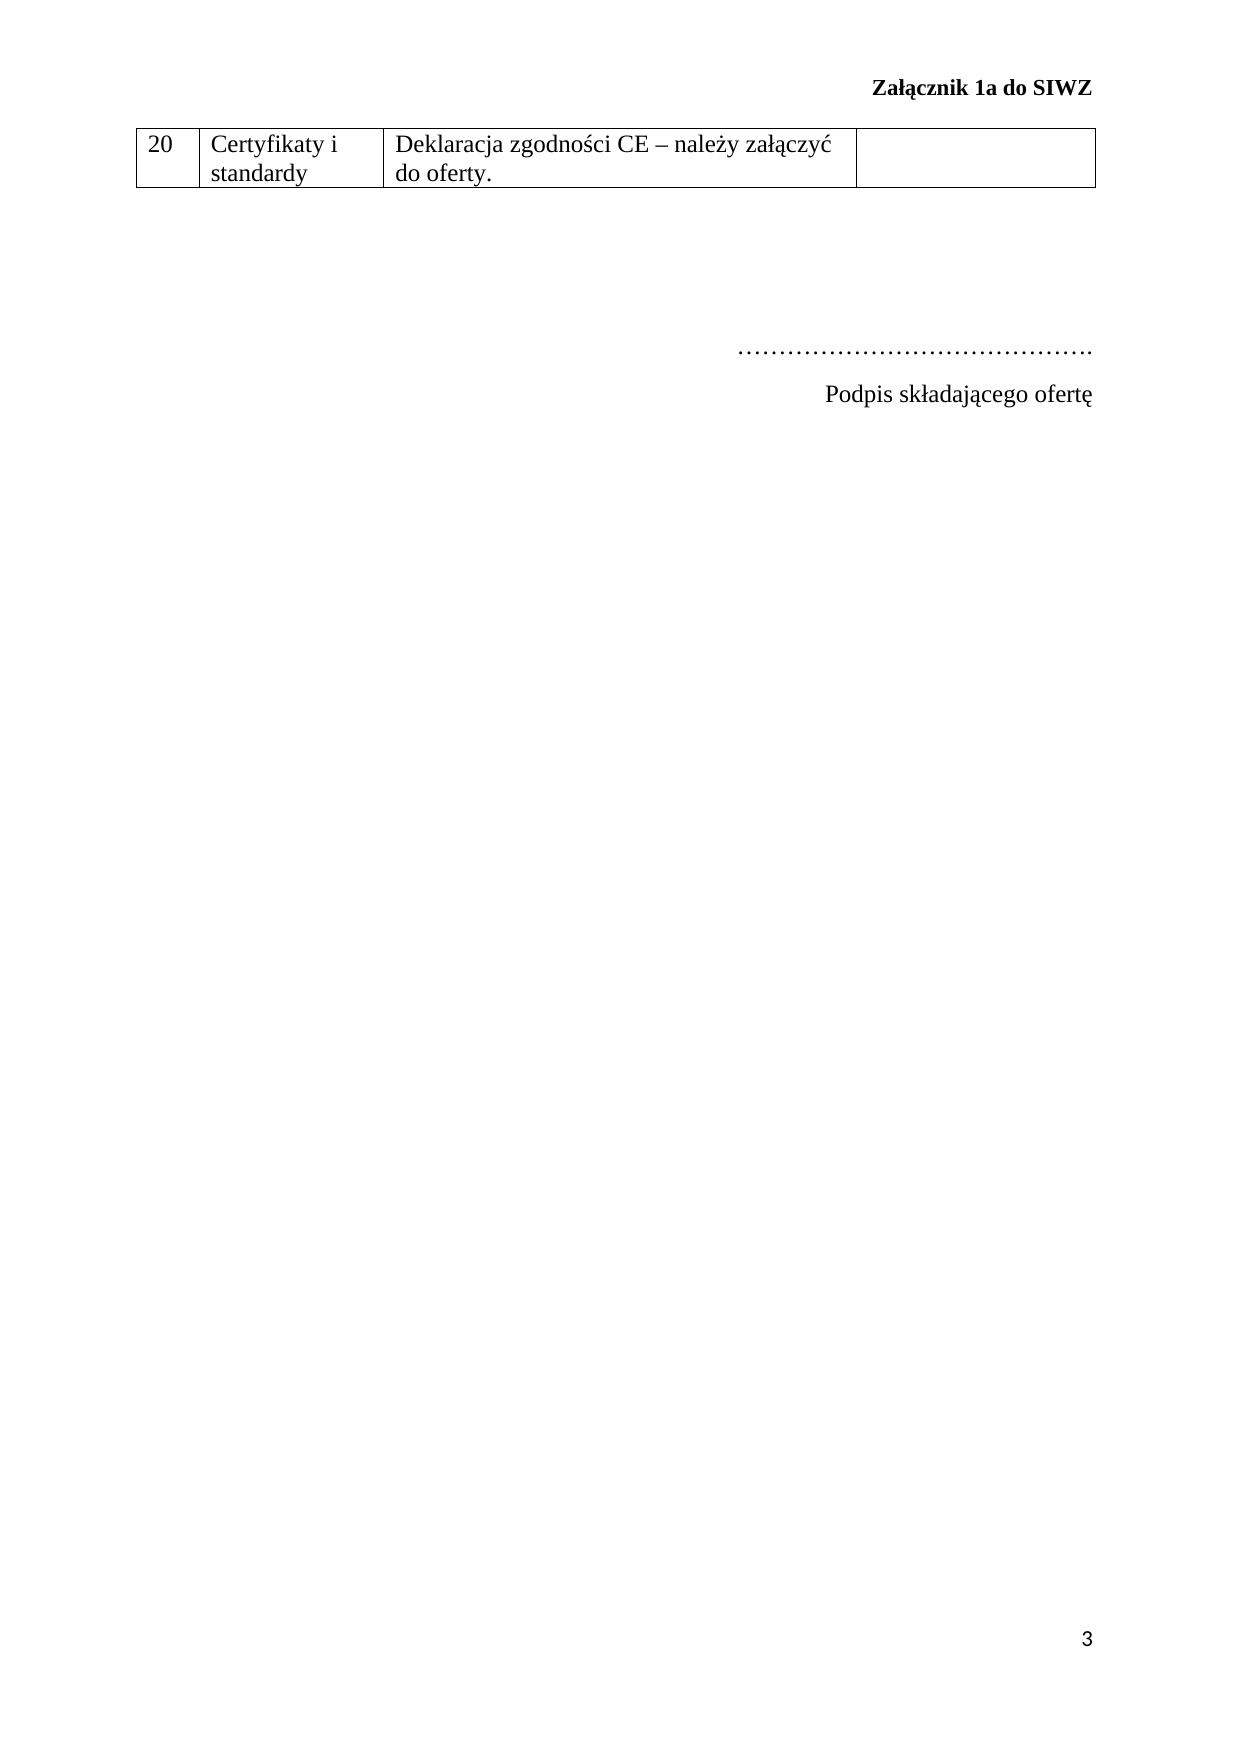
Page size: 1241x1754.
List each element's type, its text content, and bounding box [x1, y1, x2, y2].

table_cell 20 [137, 129, 199, 187]
text Podpis składającego ofertę [148, 379, 1092, 407]
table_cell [384, 129, 856, 187]
table_cell [857, 129, 1095, 187]
text ……………………………………. [148, 331, 1092, 360]
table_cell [200, 129, 383, 187]
